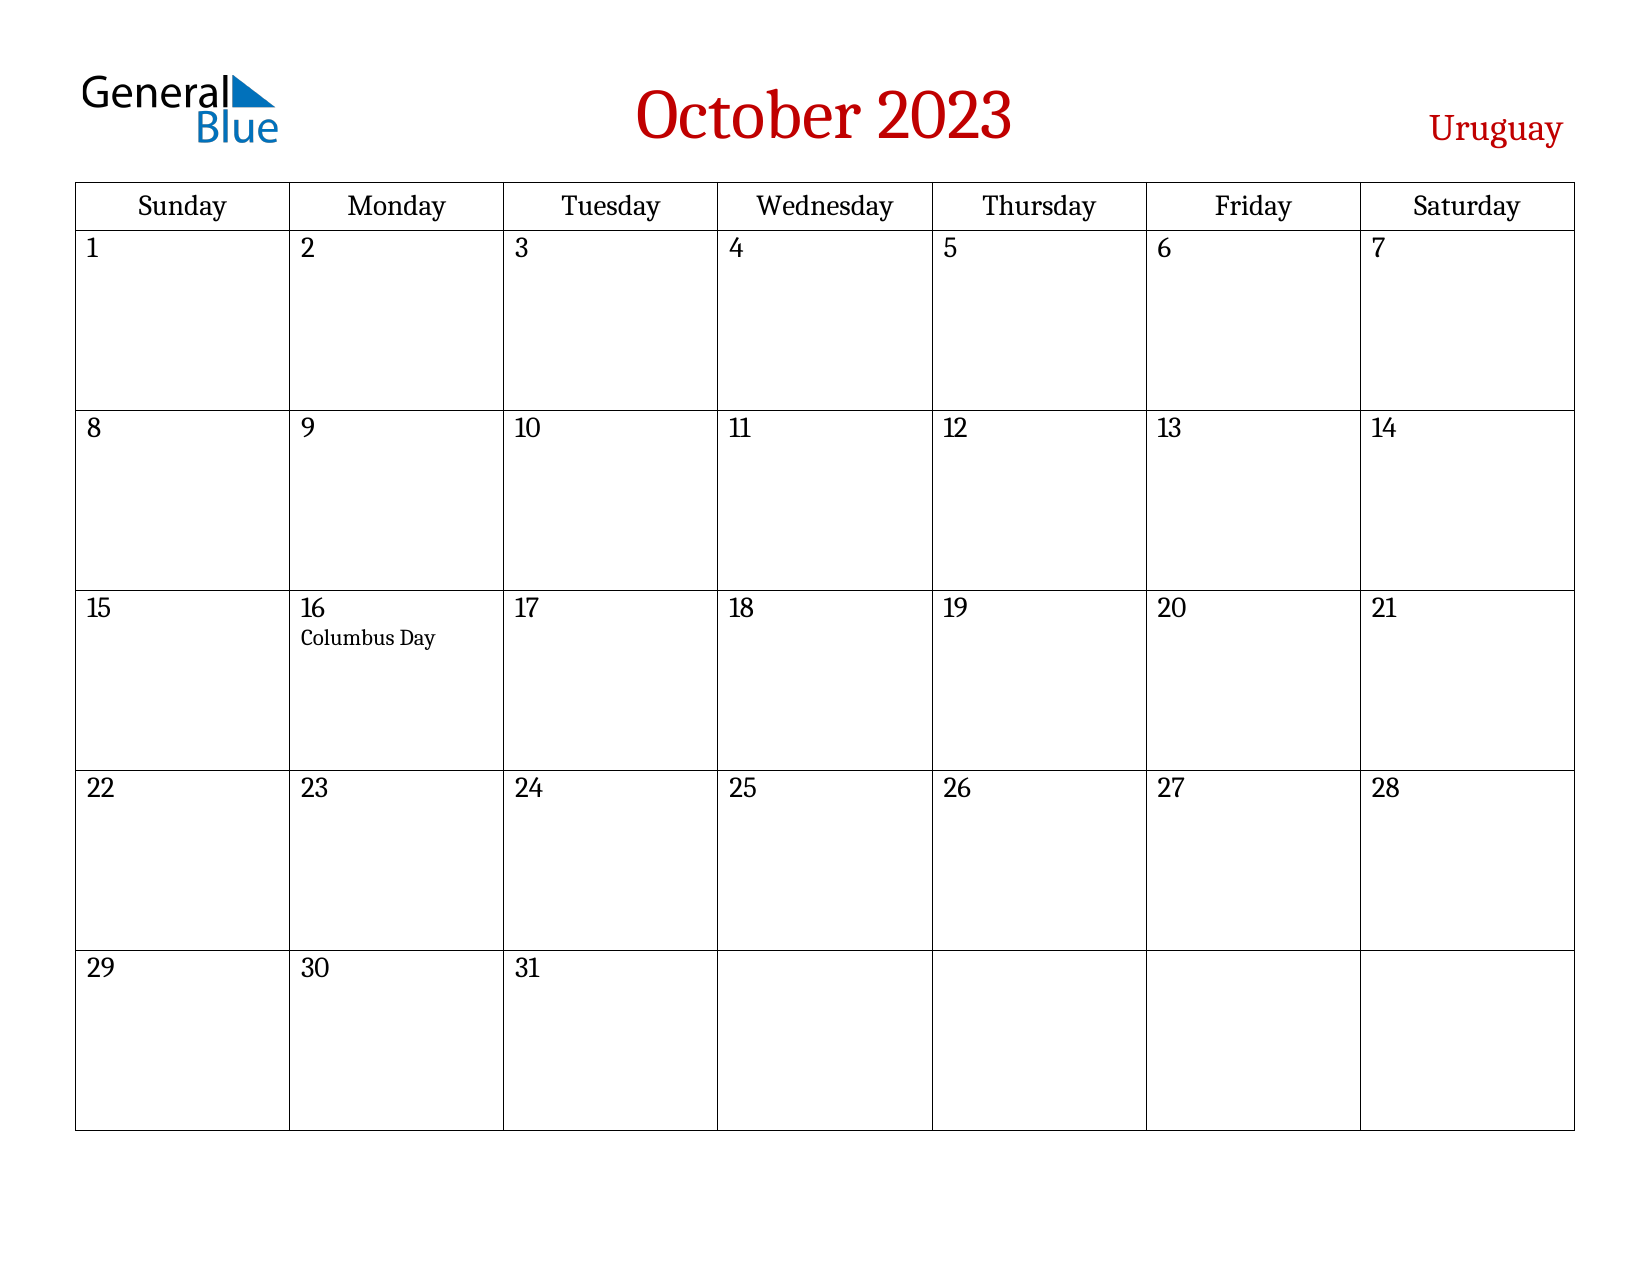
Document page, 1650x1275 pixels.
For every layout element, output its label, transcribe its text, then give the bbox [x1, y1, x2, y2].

table_cell [504, 625, 717, 770]
table_cell [76, 445, 289, 590]
table_cell [933, 445, 1146, 590]
table_cell 20 [1147, 591, 1360, 625]
table_cell 4 [718, 231, 932, 264]
table_cell 10 [504, 411, 717, 444]
table_cell [718, 985, 932, 1130]
table_cell Thursday [933, 183, 1146, 230]
table_cell Columbus Day [290, 625, 503, 770]
table_cell Sunday [76, 183, 289, 230]
table_cell Saturday [1361, 183, 1574, 230]
picture [82, 75, 278, 143]
table_cell [76, 805, 289, 950]
table_cell 11 [718, 411, 932, 444]
table_cell [504, 265, 717, 410]
table_cell [1147, 265, 1360, 410]
table_cell Friday [1147, 183, 1360, 230]
table_cell Wednesday [718, 183, 932, 230]
table_cell 27 [1147, 771, 1360, 805]
table_cell [290, 265, 503, 410]
table_cell [1361, 985, 1574, 1130]
table_cell 22 [76, 771, 289, 805]
table_cell [718, 265, 932, 410]
table_cell [504, 445, 717, 590]
table_cell 21 [1361, 591, 1574, 625]
table_cell 18 [718, 591, 932, 625]
table_cell [290, 805, 503, 950]
table_cell 17 [504, 591, 717, 625]
table_cell 31 [504, 951, 717, 985]
table_cell 29 [76, 951, 289, 985]
table_cell 16 [290, 591, 503, 625]
table_cell [504, 805, 717, 950]
table_cell [1361, 625, 1574, 770]
table_cell [718, 445, 932, 590]
table_cell [1147, 951, 1360, 985]
table_cell [76, 265, 289, 410]
table_cell Monday [290, 183, 503, 230]
table_cell [76, 985, 289, 1130]
table_cell 5 [933, 231, 1146, 264]
table_cell [1147, 985, 1360, 1130]
table_cell [1361, 445, 1574, 590]
table_cell 25 [718, 771, 932, 805]
table_cell [290, 445, 503, 590]
table_header [76, 75, 503, 182]
table_cell [1147, 805, 1360, 950]
table_cell 30 [290, 951, 503, 985]
table_header Uruguay [1146, 75, 1574, 182]
table_cell 28 [1361, 771, 1574, 805]
table_cell 15 [76, 591, 289, 625]
table_cell [718, 805, 932, 950]
table_cell [76, 625, 289, 770]
table_cell Tuesday [504, 183, 717, 230]
table_cell [1361, 805, 1574, 950]
table_cell 1 [76, 231, 289, 264]
table_cell [718, 625, 932, 770]
table_cell 2 [290, 231, 503, 264]
table_cell 19 [933, 591, 1146, 625]
table_cell [504, 985, 717, 1130]
table_cell [933, 985, 1146, 1130]
table_cell 8 [76, 411, 289, 444]
table_cell 3 [504, 231, 717, 264]
table_cell [933, 265, 1146, 410]
table_cell [718, 951, 932, 985]
table_cell 9 [290, 411, 503, 444]
table_cell 12 [933, 411, 1146, 444]
table_cell [933, 625, 1146, 770]
table_header October 2023 [504, 75, 1146, 182]
table_cell [933, 805, 1146, 950]
table_cell 13 [1147, 411, 1360, 444]
table_cell [290, 985, 503, 1130]
table_cell 26 [933, 771, 1146, 805]
table_cell 14 [1361, 411, 1574, 444]
table_cell 24 [504, 771, 717, 805]
table_cell [1361, 265, 1574, 410]
table_cell [933, 951, 1146, 985]
table_cell 7 [1361, 231, 1574, 264]
table_cell [1147, 625, 1360, 770]
table_cell 23 [290, 771, 503, 805]
table_cell 6 [1147, 231, 1360, 264]
table_cell [1147, 445, 1360, 590]
table_cell [1361, 951, 1574, 985]
